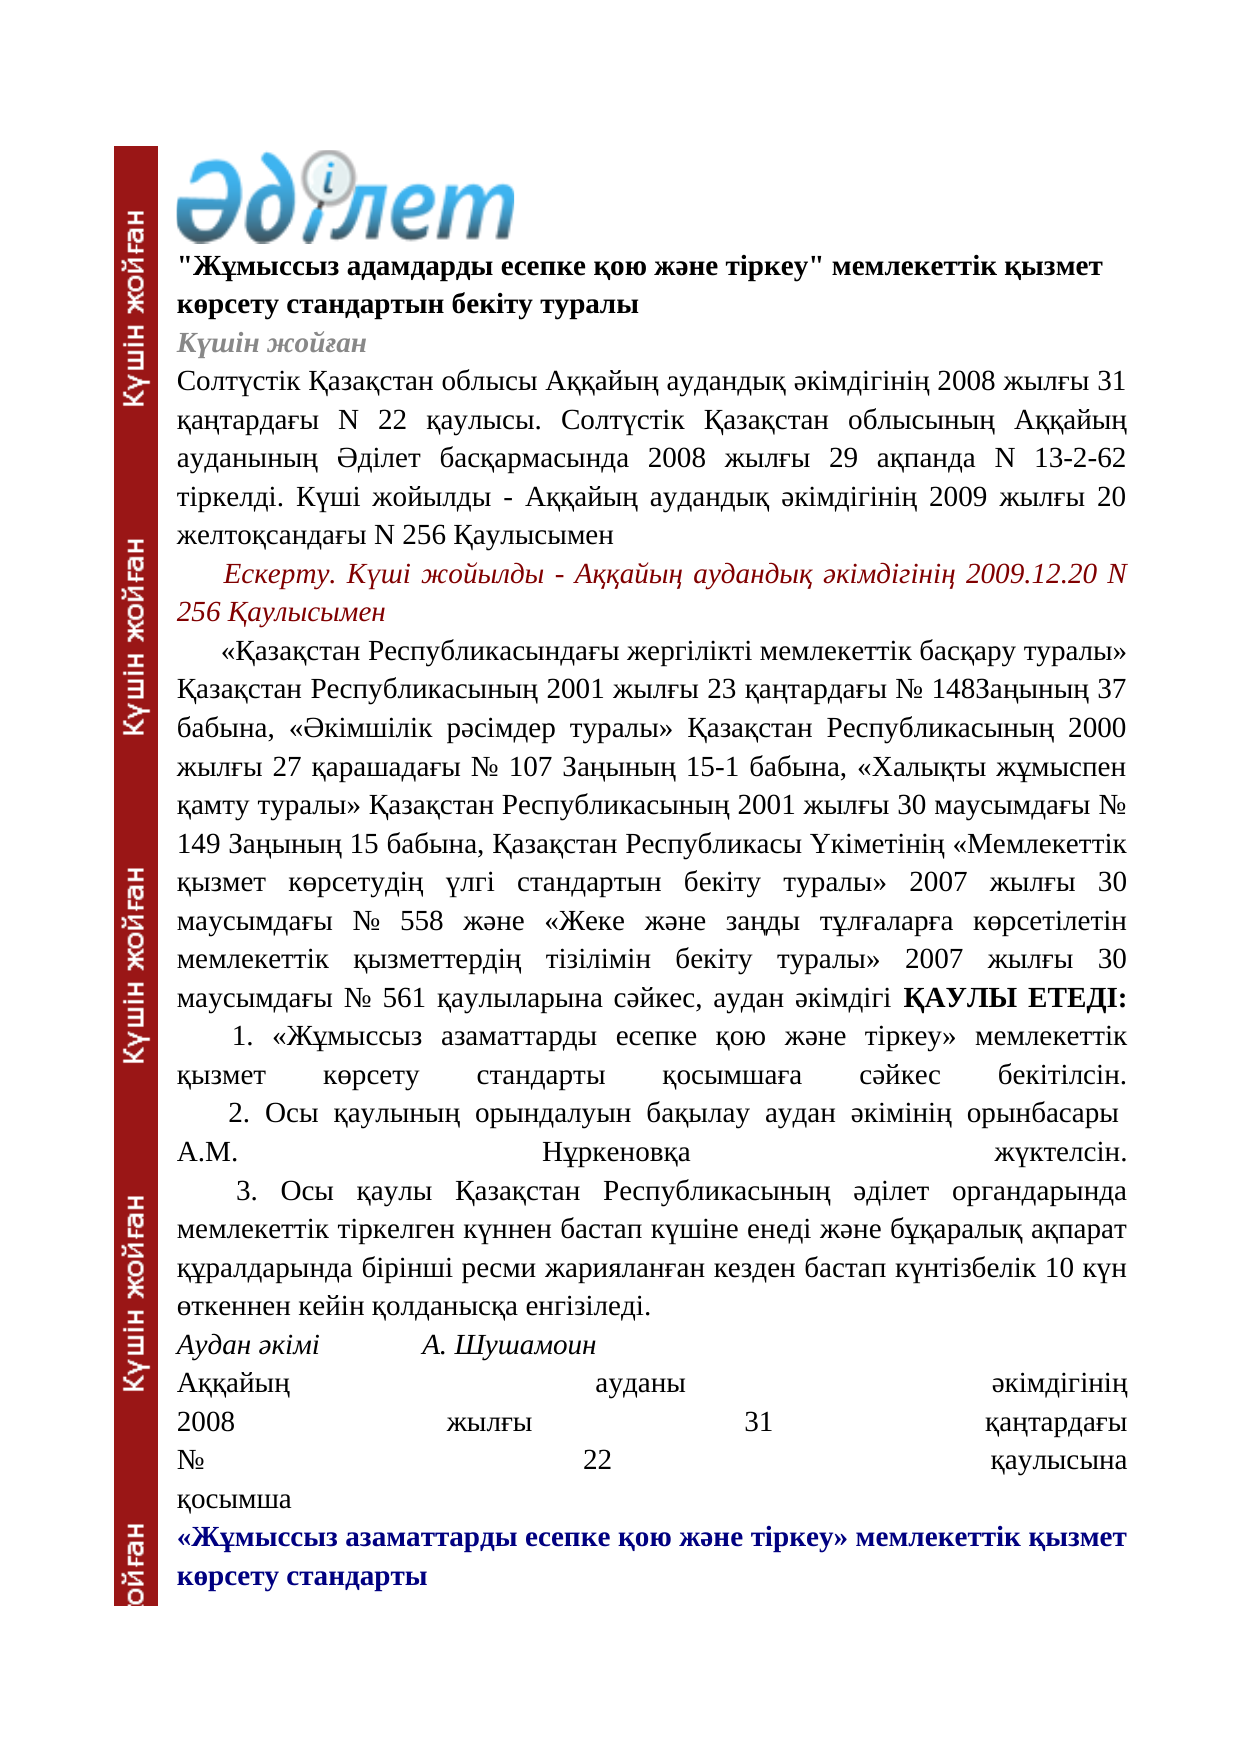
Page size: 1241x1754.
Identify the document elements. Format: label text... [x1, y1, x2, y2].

picture [114, 551, 158, 556]
picture [114, 146, 158, 248]
picture [114, 320, 158, 325]
picture [114, 358, 158, 363]
picture [114, 1592, 158, 1606]
text Солтүстік Қазақстан облысы Аққайың аудандық әкімдігінің 2008 жылғы 31 қаңтардағы N 22 қаулысы. Солтүстік Қазақстан облысының Аққайың ауданының Әділет басқармасында 2008 жылғы 29 ақпанда N 13-2-62 тіркелді. Күші жойылды - Аққайың аудандық әкімдігінің 2009 жылғы 20 желтоқсандағы N 256 Қаулысымен [112, 363, 1128, 551]
picture [114, 1514, 158, 1519]
text «Қазақстан Республикасындағы жергілікті мемлекеттік басқару туралы» Қазақстан Республикасының 2001 жылғы 23 қаңтардағы № 148Заңының 37 бабына, «Әкімшілік рәсімдер туралы» Қазақстан Республикасының 2000 жылғы 27 қарашадағы № 107 Заңының 15-1 бабына, «Халықты жұмыспен қамту туралы» Қазақстан Республикасының 2001 жылғы 30 маусымдағы № 149 Заңының 15 бабына, Қазақстан Республикасы Үкіметінің «Мемлекеттік қызмет көрсетудің үлгі стандартын бекіту туралы» 2007 жылғы 30 маусымдағы № 558 және «Жеке және заңды тұлғаларға көрсетілетін мемлекеттік қызметтердің тізілімін бекіту туралы» 2007 жылғы 30 маусымдағы № 561 қаулыларына сәйкес, аудан әкімдігі ҚАУЛЫ ЕТЕДІ: 1. «Жұмыссыз азаматтарды есепке қою және тіркеу» мемлекеттік қызмет көрсету стандарты қосымшаға сәйкес бекітілсін. 2. Осы қаулының орындалуын бақылау аудан әкімінің орынбасары А.М. Нұркеновқа жүктелсін. 3. Осы қаулы Қазақстан Республикасының әділет органдарында мемлекеттік тіркелген күннен бастап күшіне енеді және бұқаралық ақпарат құралдарында бірінші ресми жарияланған кезден бастап күнтізбелік 10 күн өткеннен кейін қолданысқа енгізіледі. [112, 633, 1128, 1322]
text «Жұмыссыз азаматтарды есепке қою және тіркеу» мемлекеттік қызмет көрсету стандарты [112, 1519, 1128, 1592]
picture [114, 628, 158, 633]
picture [114, 1322, 158, 1327]
text Күшін жойған [112, 325, 1128, 358]
picture [114, 1360, 158, 1365]
text Аудан әкімі А. Шушамоин [112, 1327, 1128, 1360]
text "Жұмыссыз адамдарды есепке қою және тіркеу" мемлекеттік қызмет көрсету стандартын бекіту туралы [112, 248, 1128, 320]
text Ескерту. Күші жойылды - Аққайың аудандық әкімдігінің 2009.12.20 N 256 Қаулысымен [112, 556, 1128, 628]
picture [176, 150, 515, 244]
text Аққайың ауданы әкімдігінің 2008 жылғы 31 қаңтардағы № 22 қаулысына қосымша [112, 1365, 1128, 1514]
